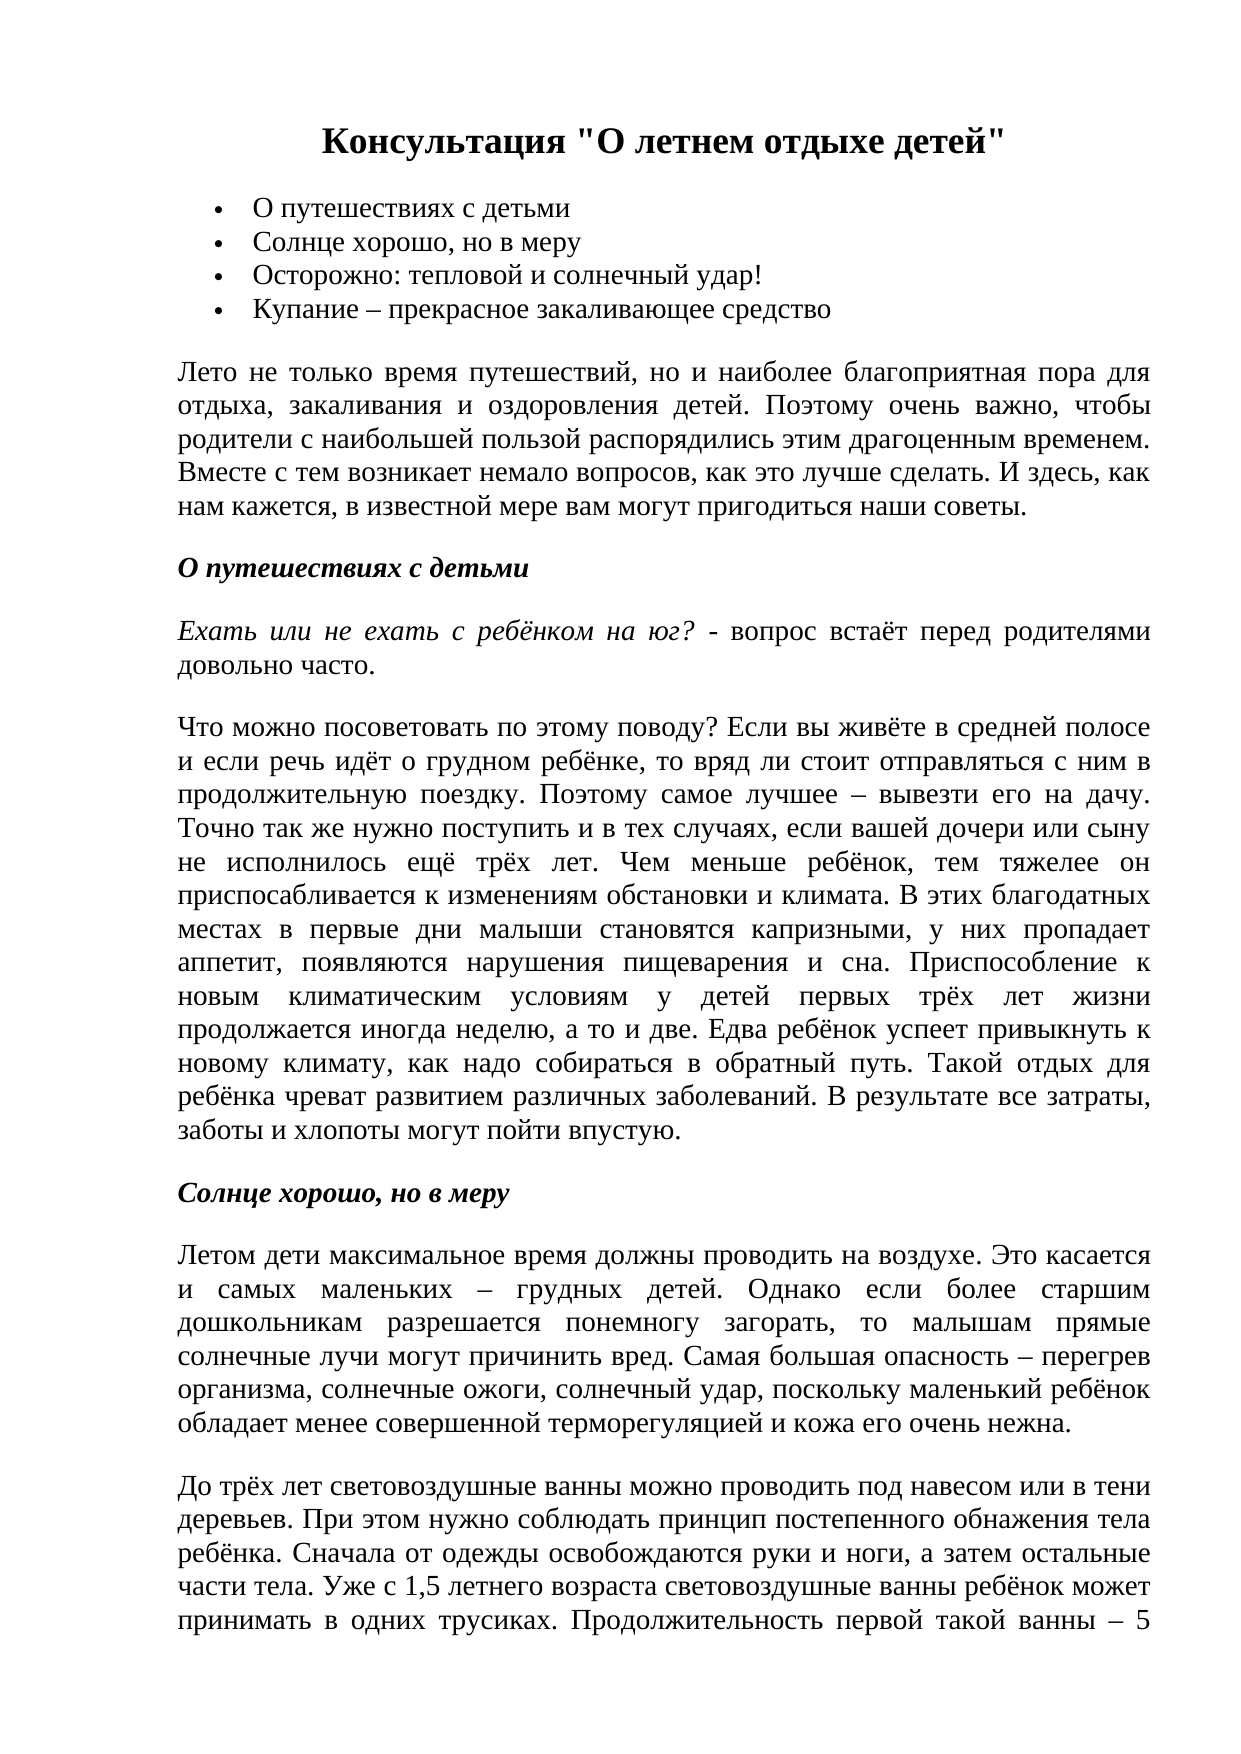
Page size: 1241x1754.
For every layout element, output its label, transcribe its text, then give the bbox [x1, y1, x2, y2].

text О путешествиях с детьми [177, 551, 1152, 584]
text Лето не только время путешествий, но и наиболее благоприятная пора для отдыха, закаливания и оздоровления детей. Поэтому очень важно, чтобы родители с наибольшей пользой распорядились этим драгоценным временем. Вместе с тем возникает немало вопросов, как это лучше сделать. И здесь, как нам кажется, в известной мере вам могут пригодиться наши советы. [177, 354, 1152, 521]
text Ехать или не ехать с ребёнком на юг? - вопрос встаёт перед родителями довольно часто. [177, 613, 1152, 680]
list Солнце хорошо, но в меру [215, 224, 1152, 257]
text Что можно посоветовать по этому поводу? Если вы живёте в средней полосе и если речь идёт о грудном ребёнке, то вряд ли стоит отправляться с ним в продолжительную поездку. Поэтому самое лучшее – вывезти его на дачу. Точно так же нужно поступить и в тех случаях, если вашей дочери или сыну не исполнилось ещё трёх лет. Чем меньше ребёнок, тем тяжелее он приспосабливается к изменениям обстановки и климата. В этих благодатных местах в первые дни малыши становятся капризными, у них пропадает аппетит, появляются нарушения пищеварения и сна. Приспособление к новым климатическим условиям у детей первых трёх лет жизни продолжается иногда неделю, а то и две. Едва ребёнок успеет привыкнуть к новому климату, как надо собираться в обратный путь. Такой отдых для ребёнка чреват развитием различных заболеваний. В результате все затраты, заботы и хлопоты могут пойти впустую. [177, 709, 1152, 1146]
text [177, 1468, 1152, 1636]
text Консультация "О летнем отдыхе детей" [177, 118, 1152, 161]
text Солнце хорошо, но в меру [177, 1175, 1152, 1208]
text Летом дети максимальное время должны проводить на воздухе. Это касается и самых маленьких – грудных детей. Однако если более старшим дошкольникам разрешается понемногу загорать, то малышам прямые солнечные лучи могут причинить вред. Самая большая опасность – перегрев организма, солнечные ожоги, солнечный удар, поскольку маленький ребёнок обладает менее совершенной терморегуляцией и кожа его очень нежна. [177, 1237, 1152, 1439]
list О путешествиях с детьми [215, 190, 1152, 224]
list Купание – прекрасное закаливающее средство [215, 291, 1152, 324]
list Осторожно: тепловой и солнечный удар! [215, 257, 1152, 291]
